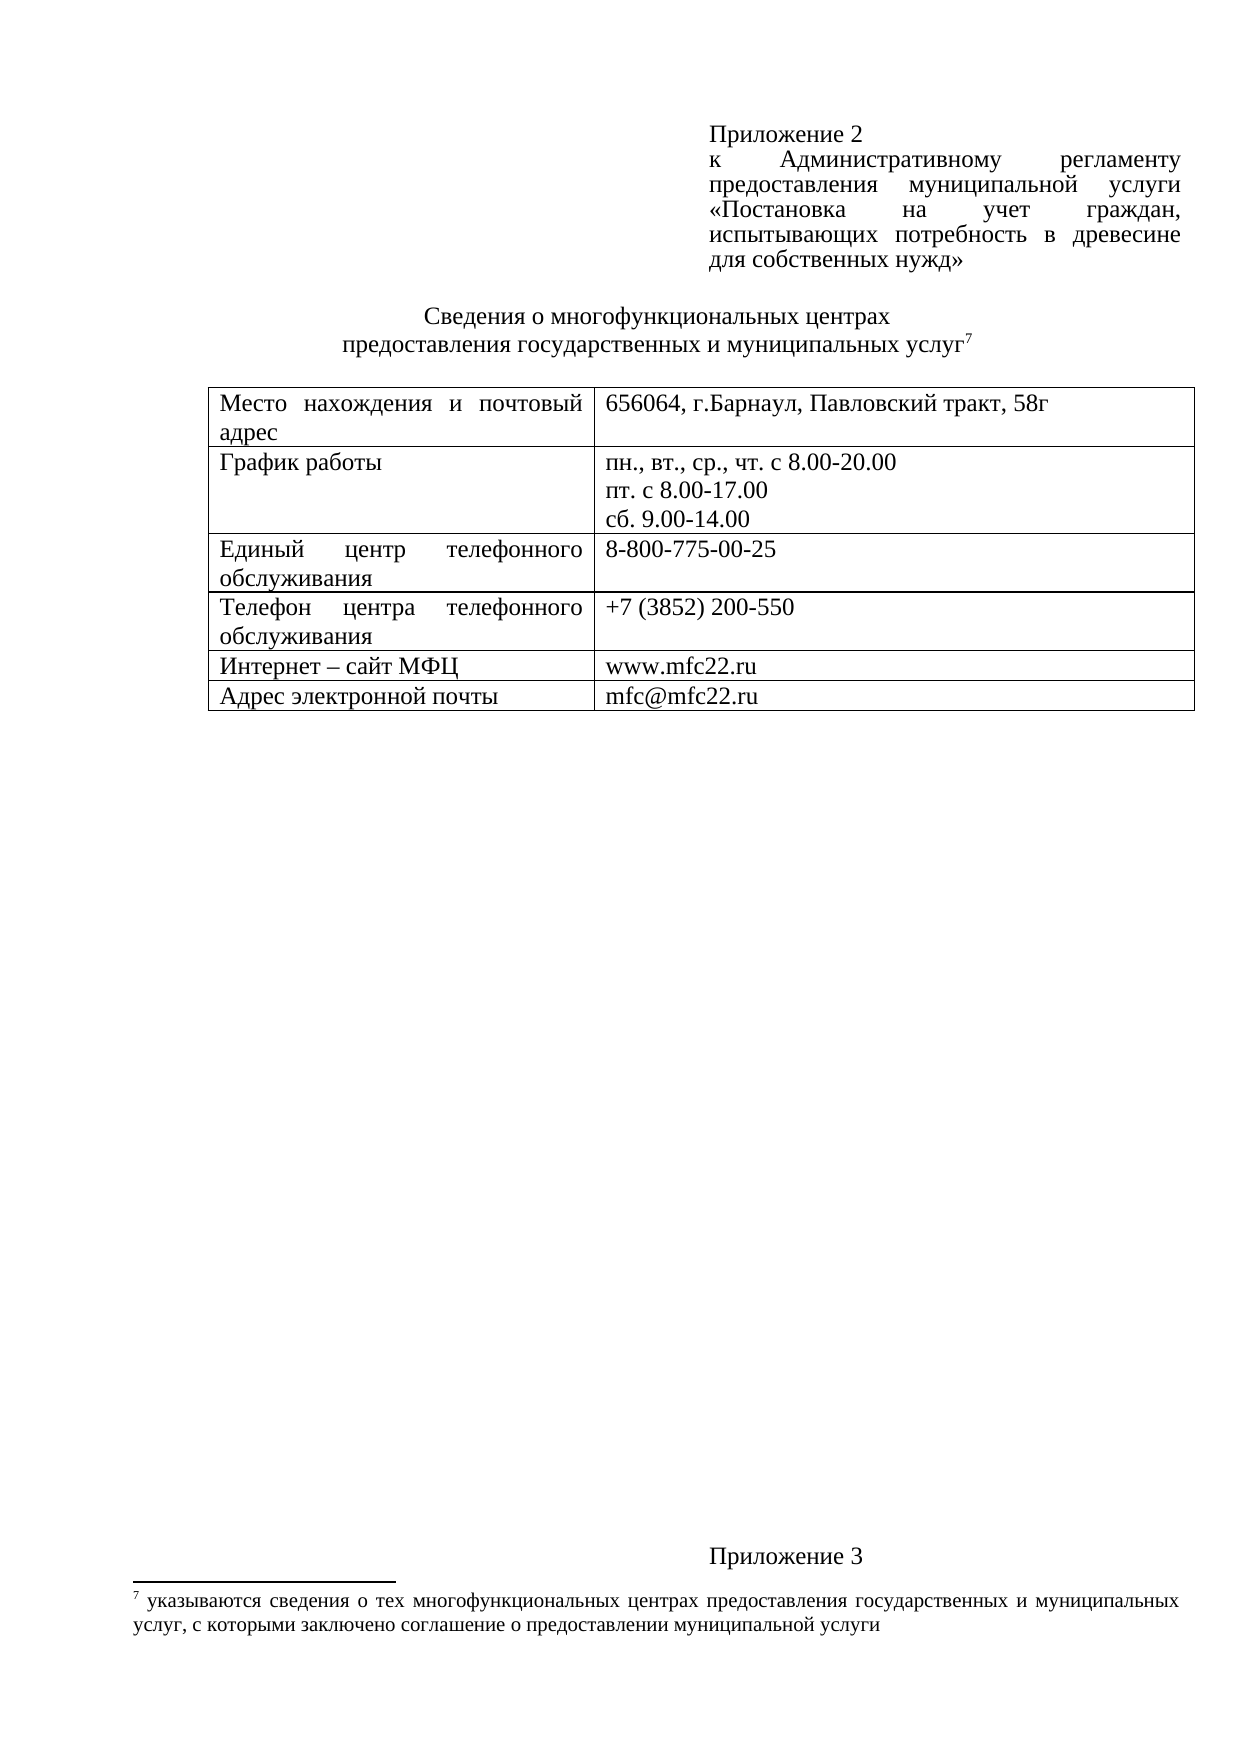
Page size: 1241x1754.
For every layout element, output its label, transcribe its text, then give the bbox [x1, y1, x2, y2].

table_cell 8-800-775-00-25 [595, 534, 1194, 591]
table_cell Единый центр телефонного обслуживания [209, 534, 594, 591]
table_cell пн., вт., ср., чт. с 8.00-20.00 пт. с 8.00-17.00 сб. 9.00-14.00 [595, 447, 1194, 533]
text Приложение 2 [709, 122, 1181, 147]
text Сведения о многофункциональных центрах [133, 301, 1181, 329]
table_cell Адрес электронной почты [209, 681, 594, 709]
text к Административному регламенту предоставления муниципальной услуги «Постановка на учет граждан, испытывающих потребность в древесине для собственных нужд» [709, 147, 1181, 272]
table_cell График работы [209, 447, 594, 533]
table_cell +7 (3852) 200-550 [595, 593, 1194, 650]
table_header .Барнаул, Павловский тракт, 58г [595, 388, 1194, 446]
table_cell Интернет – сайт МФЦ [209, 651, 594, 680]
table_cell mfc@mfc22.ru [595, 681, 1194, 709]
table_header Место нахождения и почтовый адрес [209, 388, 594, 446]
text Приложение 3 [709, 1544, 1181, 1569]
table_cell Телефон центра телефонного обслуживания [209, 593, 594, 650]
text предоставления государственных и муниципальных услуг [133, 329, 1181, 358]
table_cell www.mfc22.ru [595, 651, 1194, 680]
